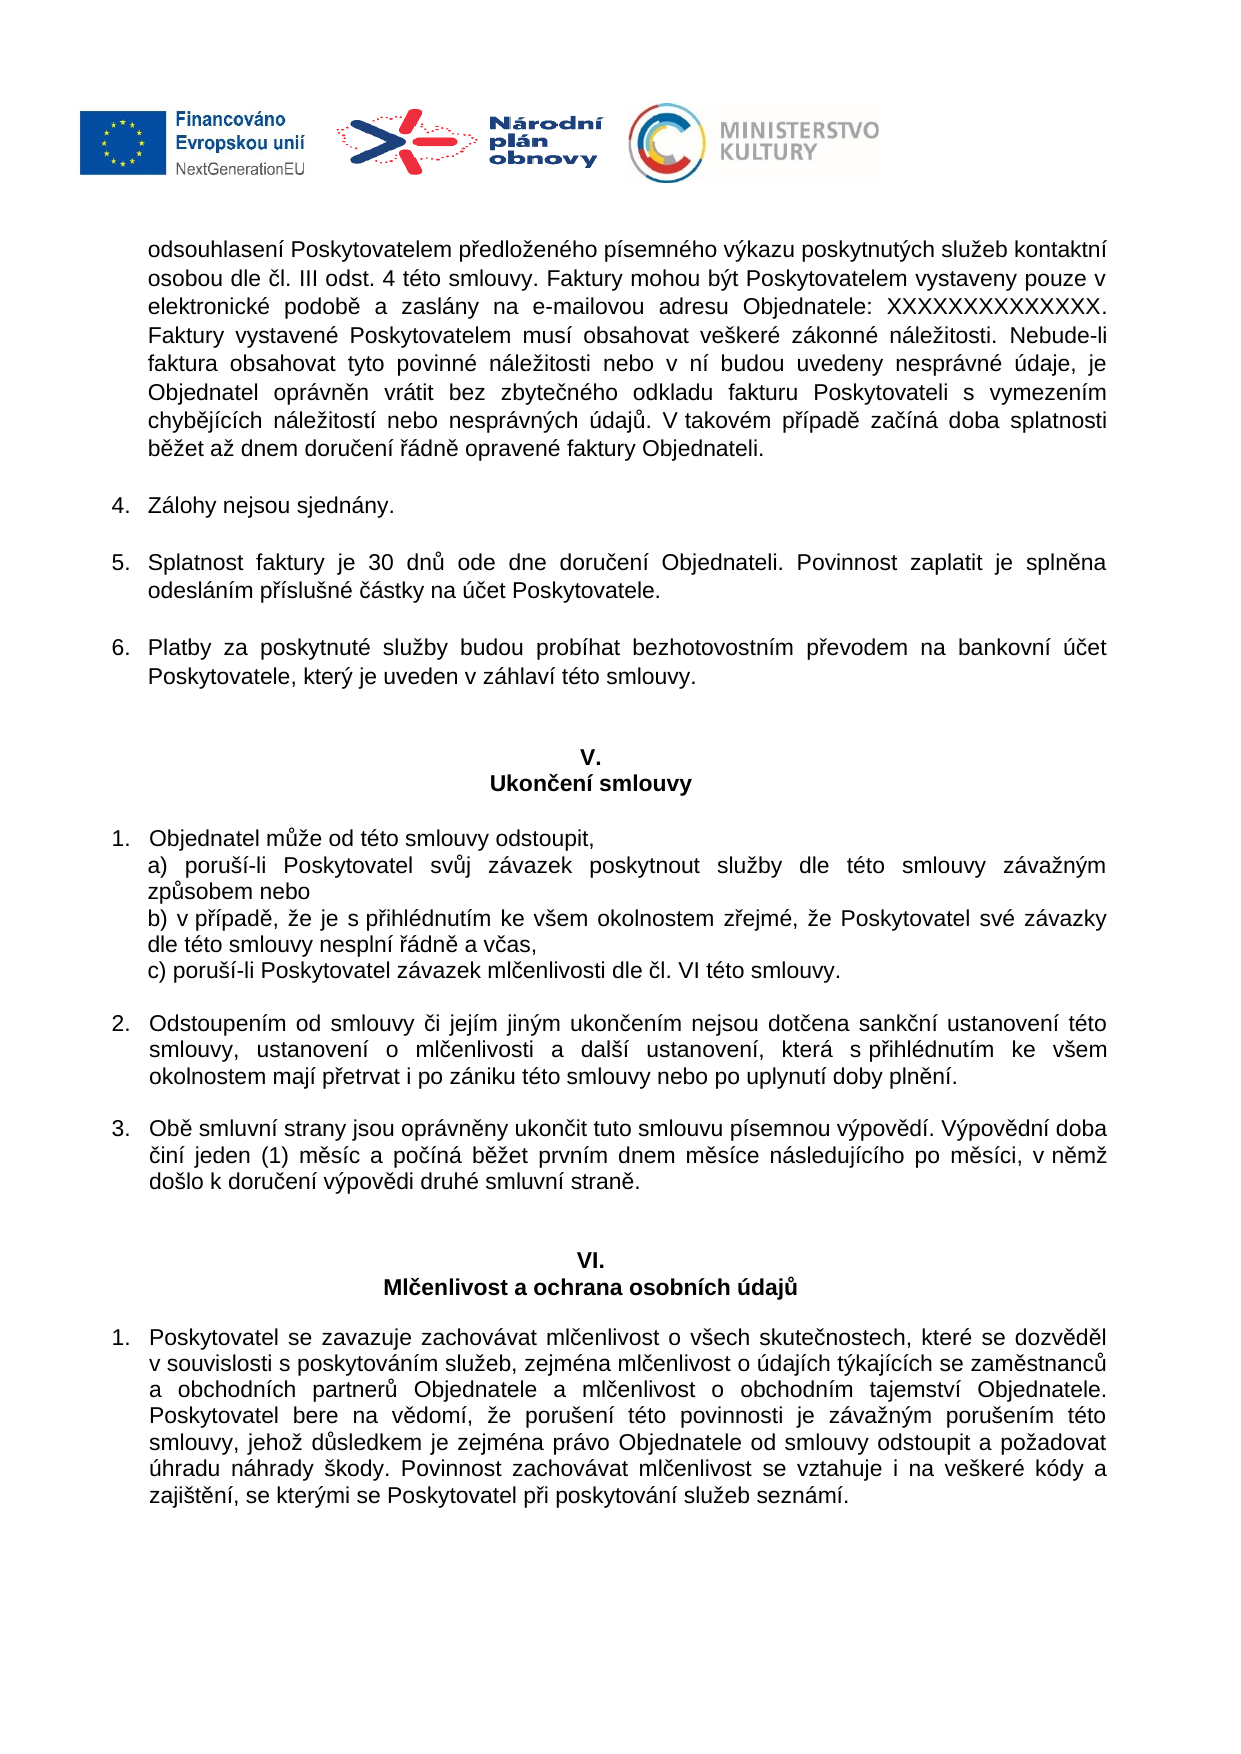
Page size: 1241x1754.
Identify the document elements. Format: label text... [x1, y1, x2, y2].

list Poskytovatel se zavazuje zachovávat mlčenlivost o všech skutečnostech, které se dozvěděl v souvislosti s poskytováním služeb, zejména mlčenlivost o údajích týkajících se zaměstnanců a obchodních partnerů Objednatele a mlčenlivost o obchodním tajemství Objednatele. Poskytovatel bere na vědomí, že porušení této povinnosti je závažným porušením této smlouvy, jehož důsledkem je zejména právo Objednatele od smlouvy odstoupit a požadovat úhradu náhrady škody. Povinnost zachovávat mlčenlivost se vztahuje i na veškeré kódy a zajištění, se kterými se Poskytovatel při poskytování služeb seznámí. [111, 1323, 1107, 1508]
text a) poruší-li Poskytovatel svůj závazek poskytnout služby dle této smlouvy závažným způsobem nebo [74, 852, 1107, 904]
list Platby za poskytnuté služby budou probíhat bezhotovostním převodem na bankovní účet Poskytovatele, který je uveden v záhlaví této smlouvy. [111, 634, 1107, 689]
list Objednatel může od této smlouvy odstoupit, [111, 825, 1107, 852]
text Mlčenlivost a ochrana osobních údajů [74, 1273, 1107, 1323]
text c) poruší-li Poskytovatel závazek mlčenlivosti dle čl. VI této smlouvy. [74, 957, 1107, 983]
text b) v případě, že je s přihlédnutím ke všem okolnostem zřejmé, že Poskytovatel své závazky dle této smlouvy nesplní řádně a včas, [147, 904, 1107, 957]
list Zálohy nejsou sjednány. [111, 492, 1107, 518]
list Splatnost faktury je 30 dnů ode dne doručení Objednateli. Povinnost zaplatit je splněna odesláním příslušné částky na účet Poskytovatele. [111, 549, 1107, 604]
list Odstoupením od smlouvy či jejím jiným ukončením nejsou dotčena sankční ustanovení této smlouvy, ustanovení o mlčenlivosti a další ustanovení, která s přihlédnutím ke všem okolnostem mají přetrvat i po zániku této smlouvy nebo po uplynutí doby plnění. [111, 1010, 1107, 1089]
list Obě smluvní strany jsou oprávněny ukončit tuto smlouvu písemnou výpovědí. Výpovědní doba činí jeden (1) měsíc a počíná běžet prvním dnem měsíce následujícího po měsíci, v němž došlo k doručení výpovědi druhé smluvní straně. [111, 1115, 1107, 1194]
text V. Ukončení smlouvy [74, 744, 1107, 825]
text VI. [74, 1247, 1107, 1273]
picture [73, 101, 879, 183]
